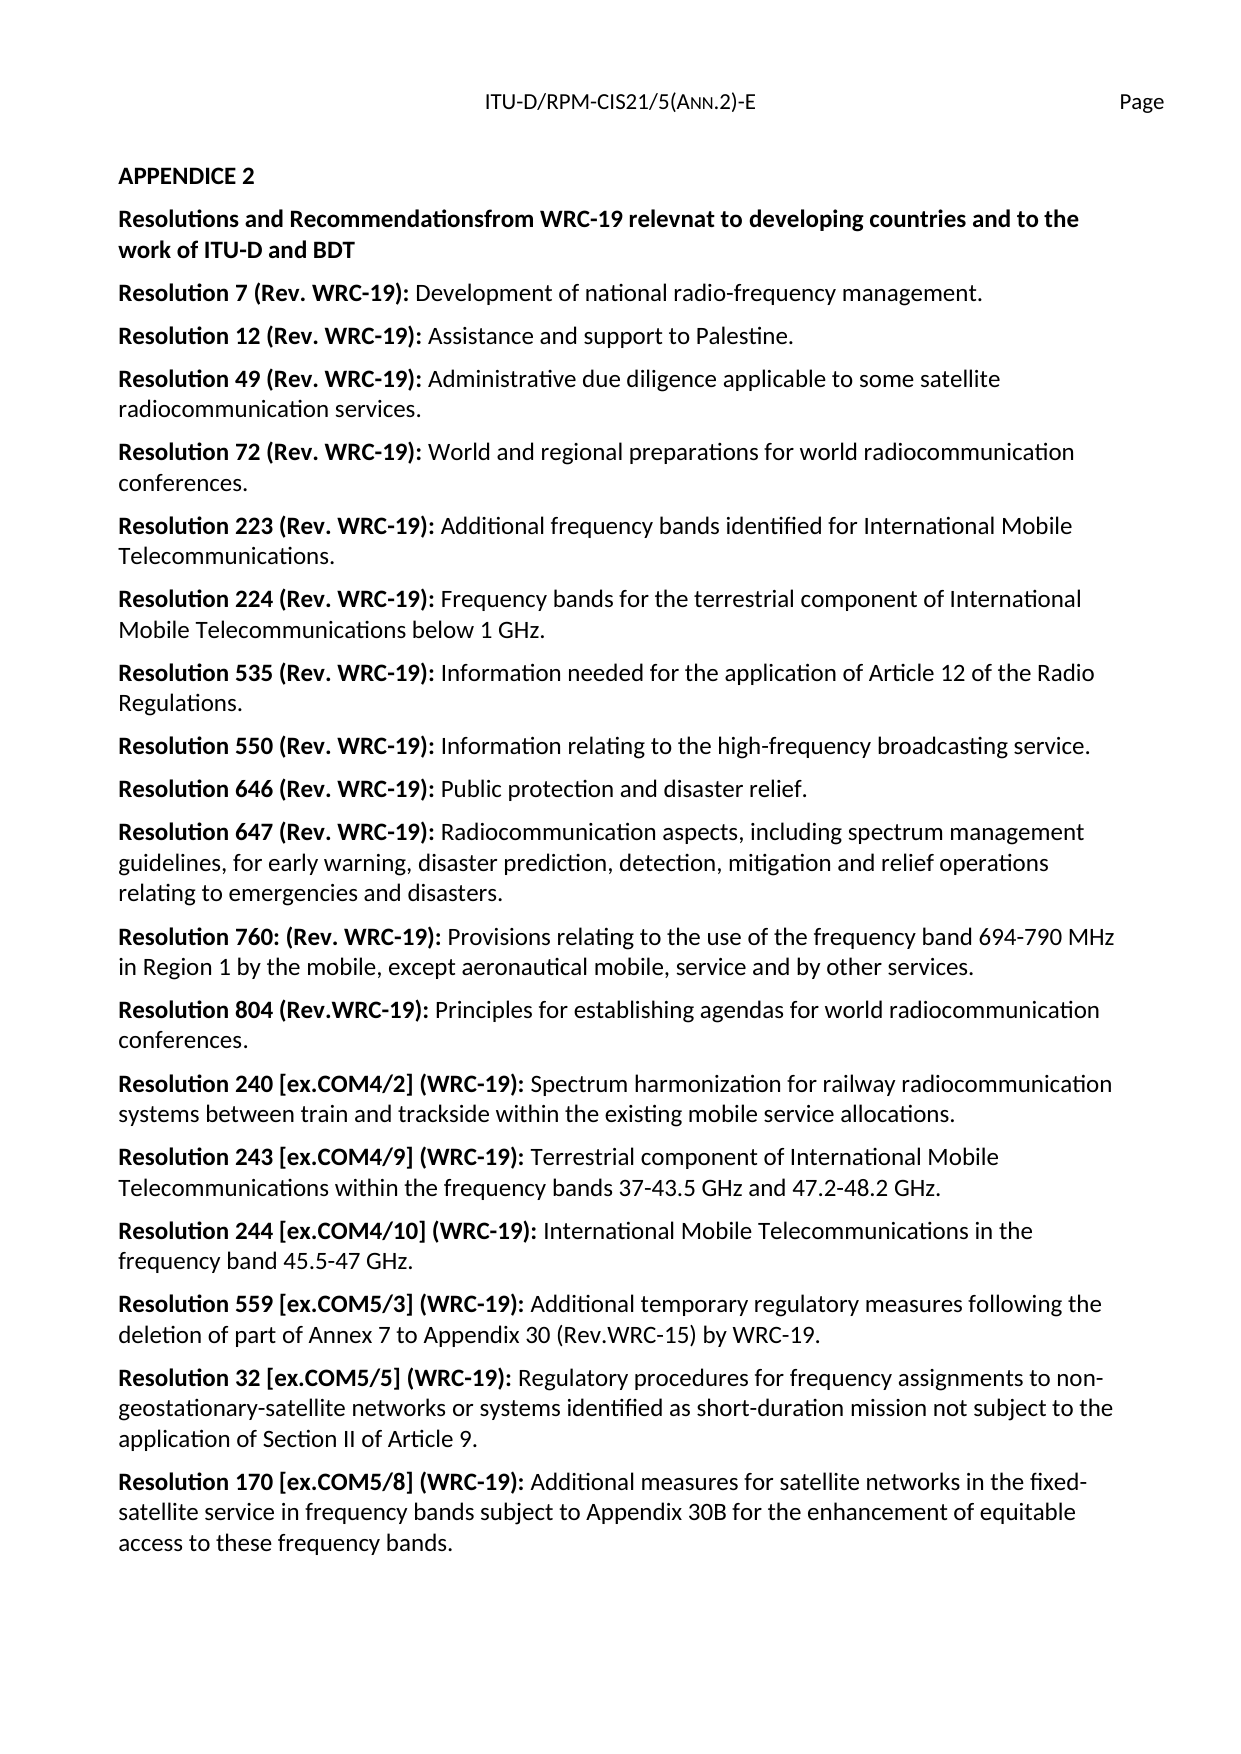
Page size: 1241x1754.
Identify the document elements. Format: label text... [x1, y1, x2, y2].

text Resolution 7 (Rev. WRC-19): Development of national radio-frequency management. [118, 277, 1122, 307]
text Resolution 170 [ex.COM5/8] (WRC-19): Additional measures for satellite networks in the fixed-satellite service in frequency bands subject to Appendix 30B for the enhancement of equitable access to these frequency bands. [118, 1466, 1122, 1557]
text Resolution 223 (Rev. WRC-19): Additional frequency bands identified for International Mobile Telecommunications. [118, 510, 1122, 571]
text APPENDICE 2 [118, 160, 1122, 191]
text Resolution 12 (Rev. WRC-19): Assistance and support to Palestine. [118, 320, 1122, 350]
text Resolution 760: (Rev. WRC-19): Provisions relating to the use of the frequency band 694-790 MHz in Region 1 by the mobile, except aeronautical mobile, service and by other services. [118, 921, 1122, 982]
text Resolution 535 (Rev. WRC-19): Information needed for the application of Article 12 of the Radio Regulations. [118, 657, 1122, 718]
text Resolution 224 (Rev. WRC-19): Frequency bands for the terrestrial component of International Mobile Telecommunications below 1 GHz. [118, 583, 1122, 644]
text Resolution 244 [ex.COM4/10] (WRC-19): International Mobile Telecommunications in the frequency band 45.5-47 GHz. [118, 1215, 1122, 1276]
text Resolution 72 (Rev. WRC-19): World and regional preparations for world radiocommunication conferences. [118, 436, 1122, 497]
text Resolution 646 (Rev. WRC-19): Public protection and disaster relief. [118, 773, 1122, 804]
text Resolution 647 (Rev. WRC-19): Radiocommunication aspects, including spectrum management guidelines, for early warning, disaster prediction, detection, mitigation and relief operations relating to emergencies and disasters. [118, 817, 1122, 908]
text Resolution 804 (Rev.WRC-19): Principles for establishing agendas for world radiocommunication conferences. [118, 994, 1122, 1055]
text Resolution 32 [ex.COM5/5] (WRC-19): Regulatory procedures for frequency assignments to non-geostationary-satellite networks or systems identified as short-duration mission not subject to the application of Section II of Article 9. [118, 1362, 1122, 1453]
text Resolution 550 (Rev. WRC-19): Information relating to the high-frequency broadcasting service. [118, 731, 1122, 761]
text Resolution 243 [ex.COM4/9] (WRC-19): Terrestrial component of International Mobile Telecommunications within the frequency bands 37-43.5 GHz and 47.2-48.2 GHz. [118, 1141, 1122, 1202]
text Resolution 240 [ex.COM4/2] (WRC-19): Spectrum harmonization for railway radiocommunication systems between train and trackside within the existing mobile service allocations. [118, 1068, 1122, 1129]
text Resolutions and Recommendationsfrom WRC-19 relevnat to developing countries and to the work of ITU-D and BDT [118, 203, 1122, 264]
text Resolution 49 (Rev. WRC-19): Administrative due diligence applicable to some satellite radiocommunication services. [118, 363, 1122, 424]
text Resolution 559 [ex.COM5/3] (WRC-19): Additional temporary regulatory measures following the deletion of part of Annex 7 to Appendix 30 (Rev.WRC-15) by WRC-19. [118, 1288, 1122, 1349]
